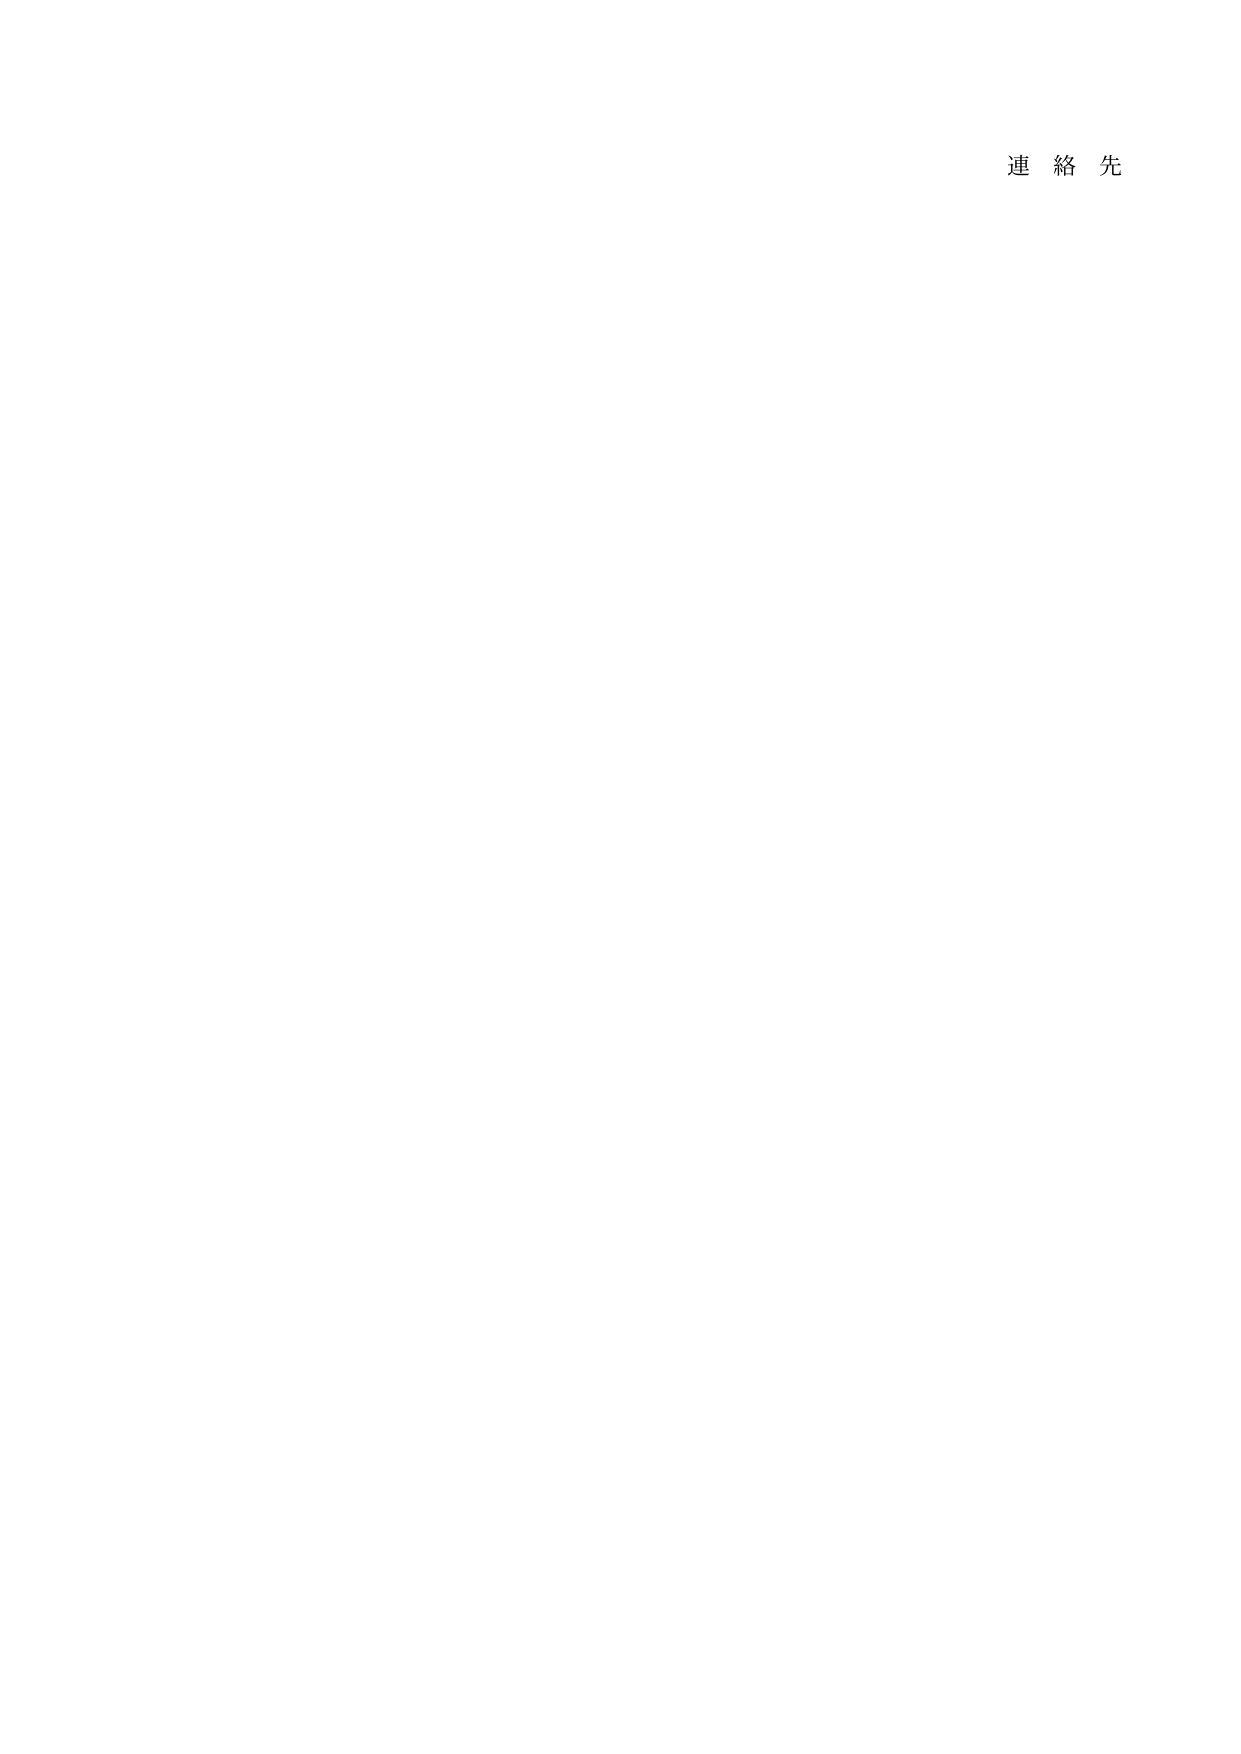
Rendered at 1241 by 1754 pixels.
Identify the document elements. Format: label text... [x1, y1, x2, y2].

text 連 絡 先 [118, 148, 1122, 181]
